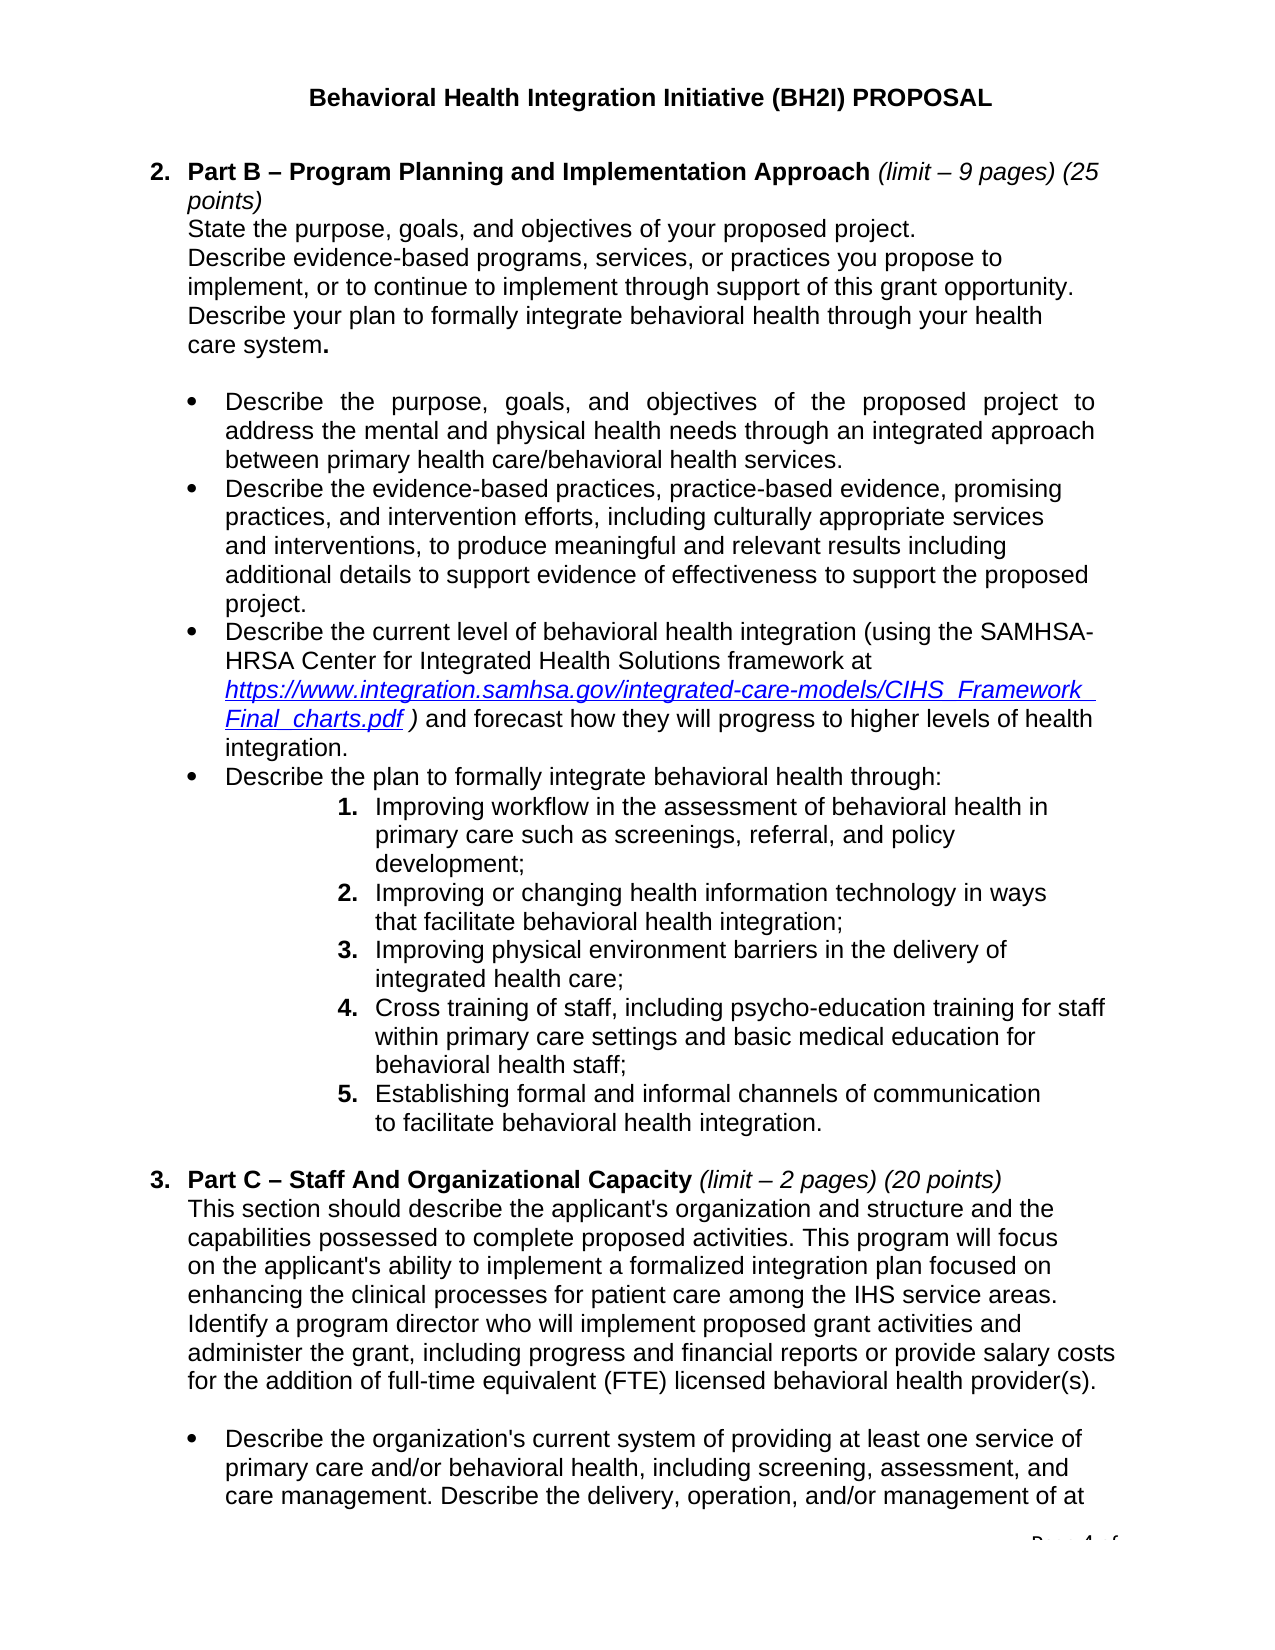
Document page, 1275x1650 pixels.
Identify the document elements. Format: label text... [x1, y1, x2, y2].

list Describe the purpose, goals, and objectives of the proposed project to address the mental and physical health needs through an integrated approach between primary health care/behavioral health services. [187, 387, 1096, 473]
text State the purpose, goals, and objectives of your proposed project. [187, 215, 1135, 243]
list Describe the evidence-based practices, practice-based evidence, promising practices, and intervention efforts, including culturally appropriate services and interventions, to produce meaningful and relevant results including additional details to support evidence of effectiveness to support the proposed project. [187, 473, 1092, 617]
list Improving or changing health information technology in ways that facilitate behavioral health integration; [337, 878, 1095, 935]
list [187, 1424, 1096, 1510]
text Identify a program director who will implement proposed grant activities and administer the grant, including progress and financial reports or provide salary costs for the addition of full-time equivalent (FTE) licensed behavioral health provider(s). [187, 1309, 1115, 1395]
list Improving workflow in the assessment of behavioral health in primary care such as screenings, referral, and policy development; [337, 792, 1111, 878]
list Establishing formal and informal channels of communication to facilitate behavioral health integration. [337, 1079, 1068, 1137]
text Describe evidence-based programs, services, or practices you propose to implement, or to continue to implement through support of this grant opportunity. Describe your plan to formally integrate behavioral health through your health care system. [187, 243, 1098, 358]
list Describe the plan to formally integrate behavioral health through: [187, 761, 1135, 792]
text This section should describe the applicant's organization and structure and the capabilities possessed to complete proposed activities. This program will focus on the applicant's ability to implement a formalized integration plan focused on enhancing the clinical processes for patient care among the IHS service areas. [187, 1194, 1092, 1309]
list Cross training of staff, including psycho-education training for staff within primary care settings and basic medical education for behavioral health staff; [337, 993, 1106, 1079]
list Part B – Program Planning and Implementation Approach (limit – 9 pages) (25 points) [150, 157, 1099, 215]
list Improving physical environment barriers in the delivery of integrated health care; [337, 935, 1007, 993]
list Part C – Staff And Organizational Capacity (limit – 2 pages) (20 points) [150, 1165, 1135, 1194]
list Describe the current level of behavioral health integration (using the SAMHSA- HRSA Center for Integrated Health Solutions framework at https://www.integration.samhsa.gov/integrated-care-models/CIHS_Framework_ Final_charts.pdf ) and forecast how they will progress to higher levels of health integration. [187, 617, 1103, 761]
